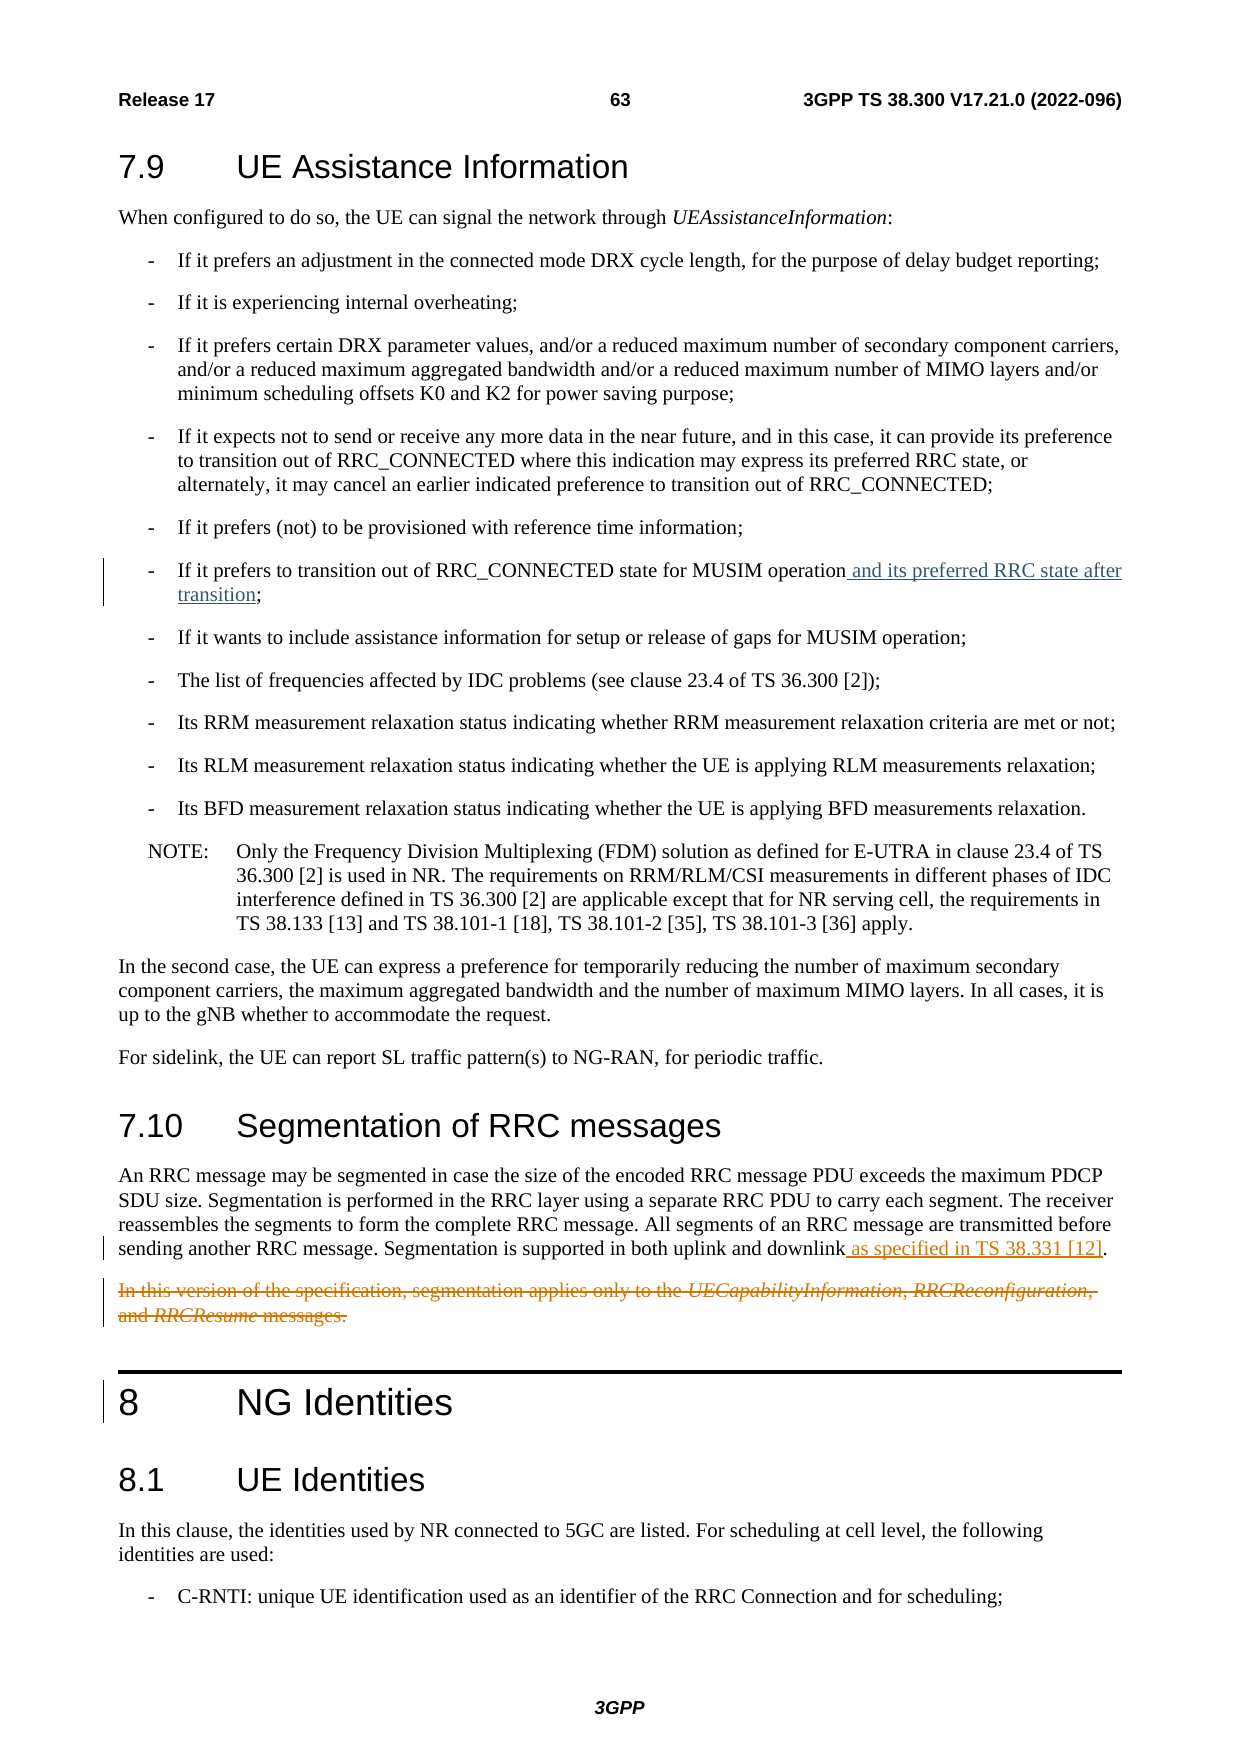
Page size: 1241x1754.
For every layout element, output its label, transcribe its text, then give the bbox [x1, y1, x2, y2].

subtitle 7.10 Segmentation of RRC messages [118, 1106, 1122, 1145]
text - Its RRM measurement relaxation status indicating whether RRM measurement relaxation criteria are met or not; [148, 710, 1122, 734]
text - If it prefers an adjustment in the connected mode DRX cycle length, for the purpose of delay budget reporting; [148, 247, 1122, 272]
text When configured to do so, the UE can signal the network through UEAssistanceInformation: [118, 205, 1122, 229]
text - The list of frequencies affected by IDC problems (see clause 23.4 of TS 36.300 [2]); [148, 667, 1122, 692]
text - If it is experiencing internal overheating; [148, 290, 1122, 314]
subtitle 8.1 UE Identities [118, 1460, 1122, 1499]
subtitle 8 NG Identities [118, 1374, 1122, 1423]
text - If it expects not to send or receive any more data in the near future, and in this case, it can provide its preference to transition out of RRC_CONNECTED where this indication may express its preferred RRC state, or alternately, it may cancel an earlier indicated preference to transition out of RRC_CONNECTED; [148, 424, 1122, 496]
text - If it prefers (not) to be provisioned with reference time information; [148, 515, 1122, 539]
text In the second case, the UE can express a preference for temporarily reducing the number of maximum secondary component carriers, the maximum aggregated bandwidth and the number of maximum MIMO layers. In all cases, it is up to the gNB whether to accommodate the request. [118, 954, 1122, 1026]
text - If it prefers to transition out of RRC_CONNECTED state for MUSIM operation; [148, 558, 1122, 606]
text - C-RNTI: unique UE identification used as an identifier of the RRC Connection and for scheduling; [148, 1584, 1122, 1608]
text In this clause, the identities used by NR connected to 5GC are listed. For scheduling at cell level, the following identities are used: [118, 1517, 1122, 1566]
text - If it wants to include assistance information for setup or release of gaps for MUSIM operation; [148, 625, 1122, 649]
text - If it prefers certain DRX parameter values, and/or a reduced maximum number of secondary component carriers, and/or a reduced maximum aggregated bandwidth and/or a reduced maximum number of MIMO layers and/or minimum scheduling offsets K0 and K2 for power saving purpose; [148, 333, 1122, 405]
text - Its RLM measurement relaxation status indicating whether the UE is applying RLM measurements relaxation; [148, 753, 1122, 777]
text - Its BFD measurement relaxation status indicating whether the UE is applying BFD measurements relaxation. [148, 796, 1122, 820]
subtitle 7.9 UE Assistance Information [118, 147, 1122, 186]
text For sidelink, the UE can report SL traffic pattern(s) to NG-RAN, for periodic traffic. [118, 1045, 1122, 1069]
text An RRC message may be segmented in case the size of the encoded RRC message PDU exceeds the maximum PDCP SDU size. Segmentation is performed in the RRC layer using a separate RRC PDU to carry each segment. The receiver reassembles the segments to form the complete RRC message. All segments of an RRC message are transmitted before sending another RRC message. Segmentation is supported in both uplink and downlink. [118, 1163, 1122, 1260]
text NOTE: Only the Frequency Division Multiplexing (FDM) solution as defined for E-UTRA in clause 23.4 of TS 36.300 [2] is used in NR. The requirements on RRM/RLM/CSI measurements in different phases of IDC interference defined in TS 36.300 [2] are applicable except that for NR serving cell, the requirements in TS 38.133 [13] and TS 38.101-1 [18], TS 38.101-2 [35], TS 38.101-3 [36] apply. [148, 839, 1122, 935]
